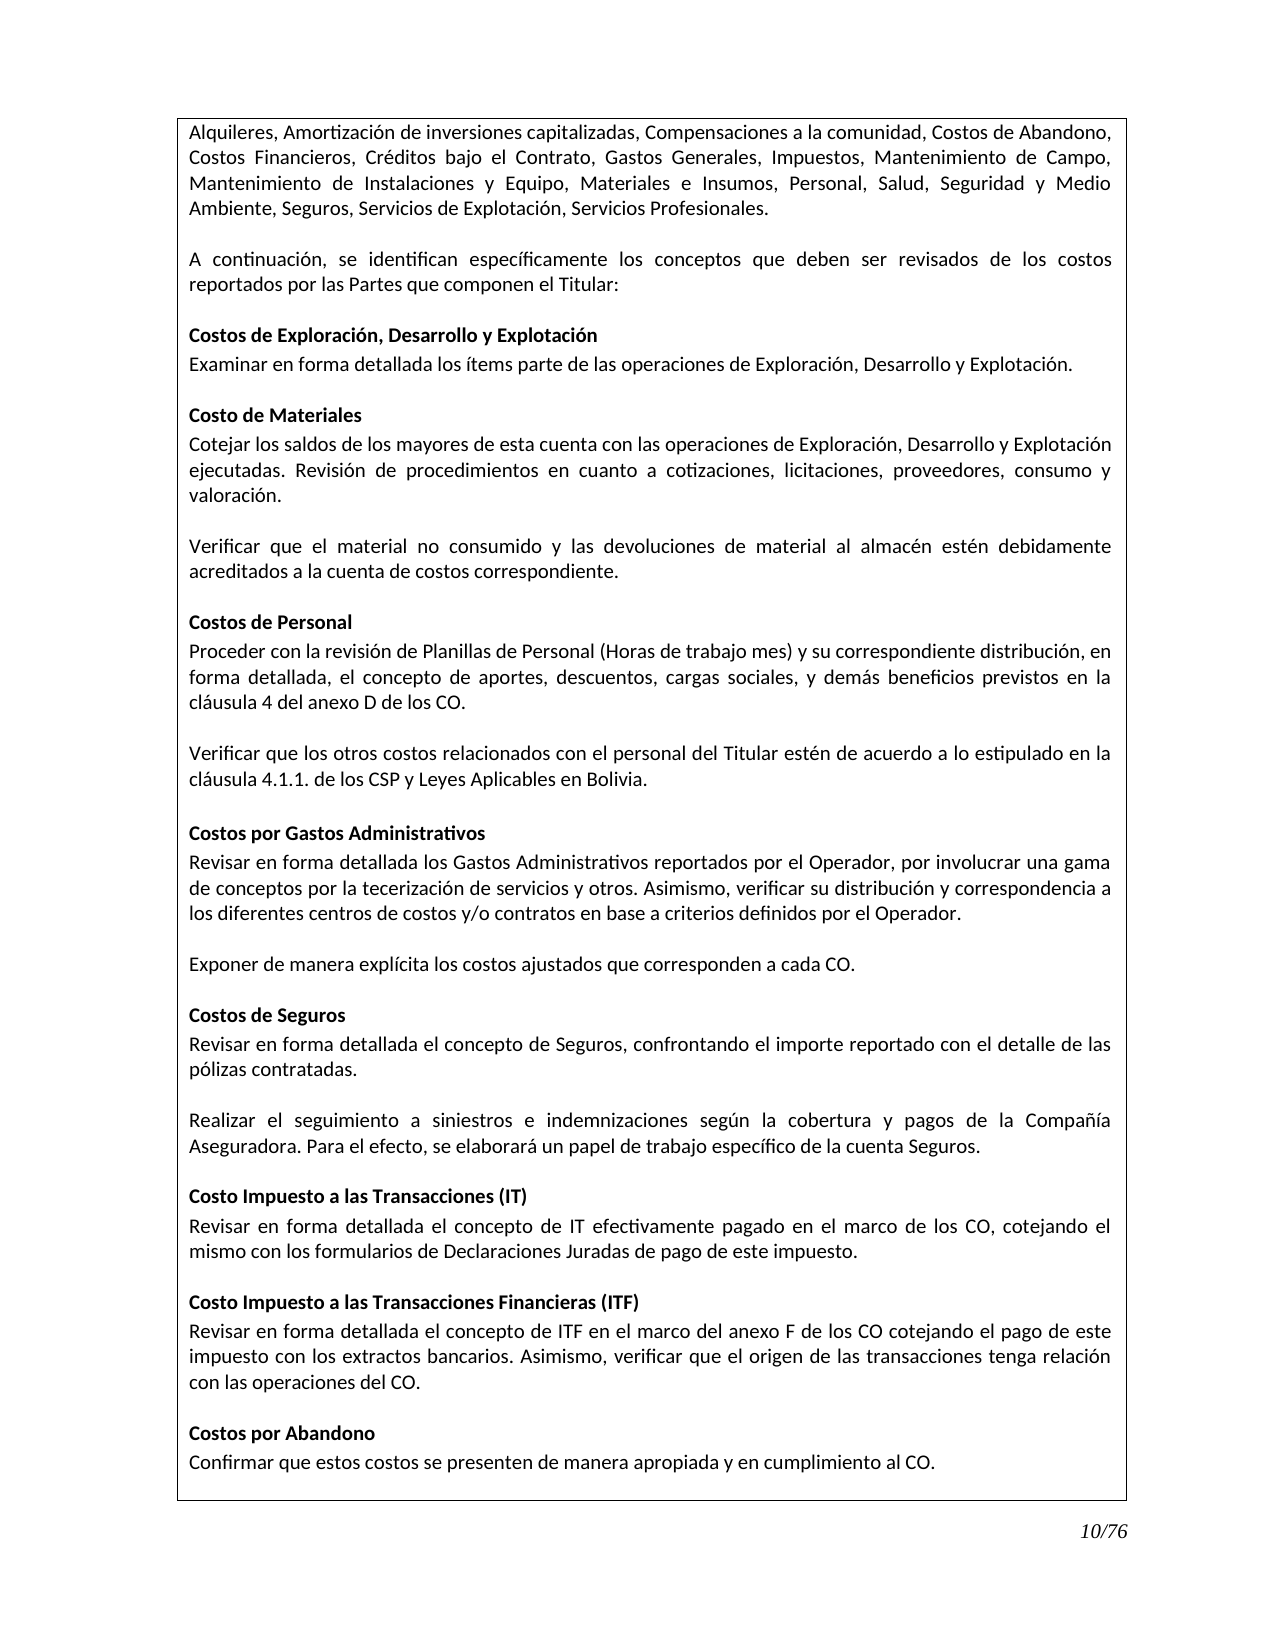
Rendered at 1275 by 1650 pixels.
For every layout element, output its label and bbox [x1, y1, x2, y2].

table_cell [178, 119, 1126, 1500]
